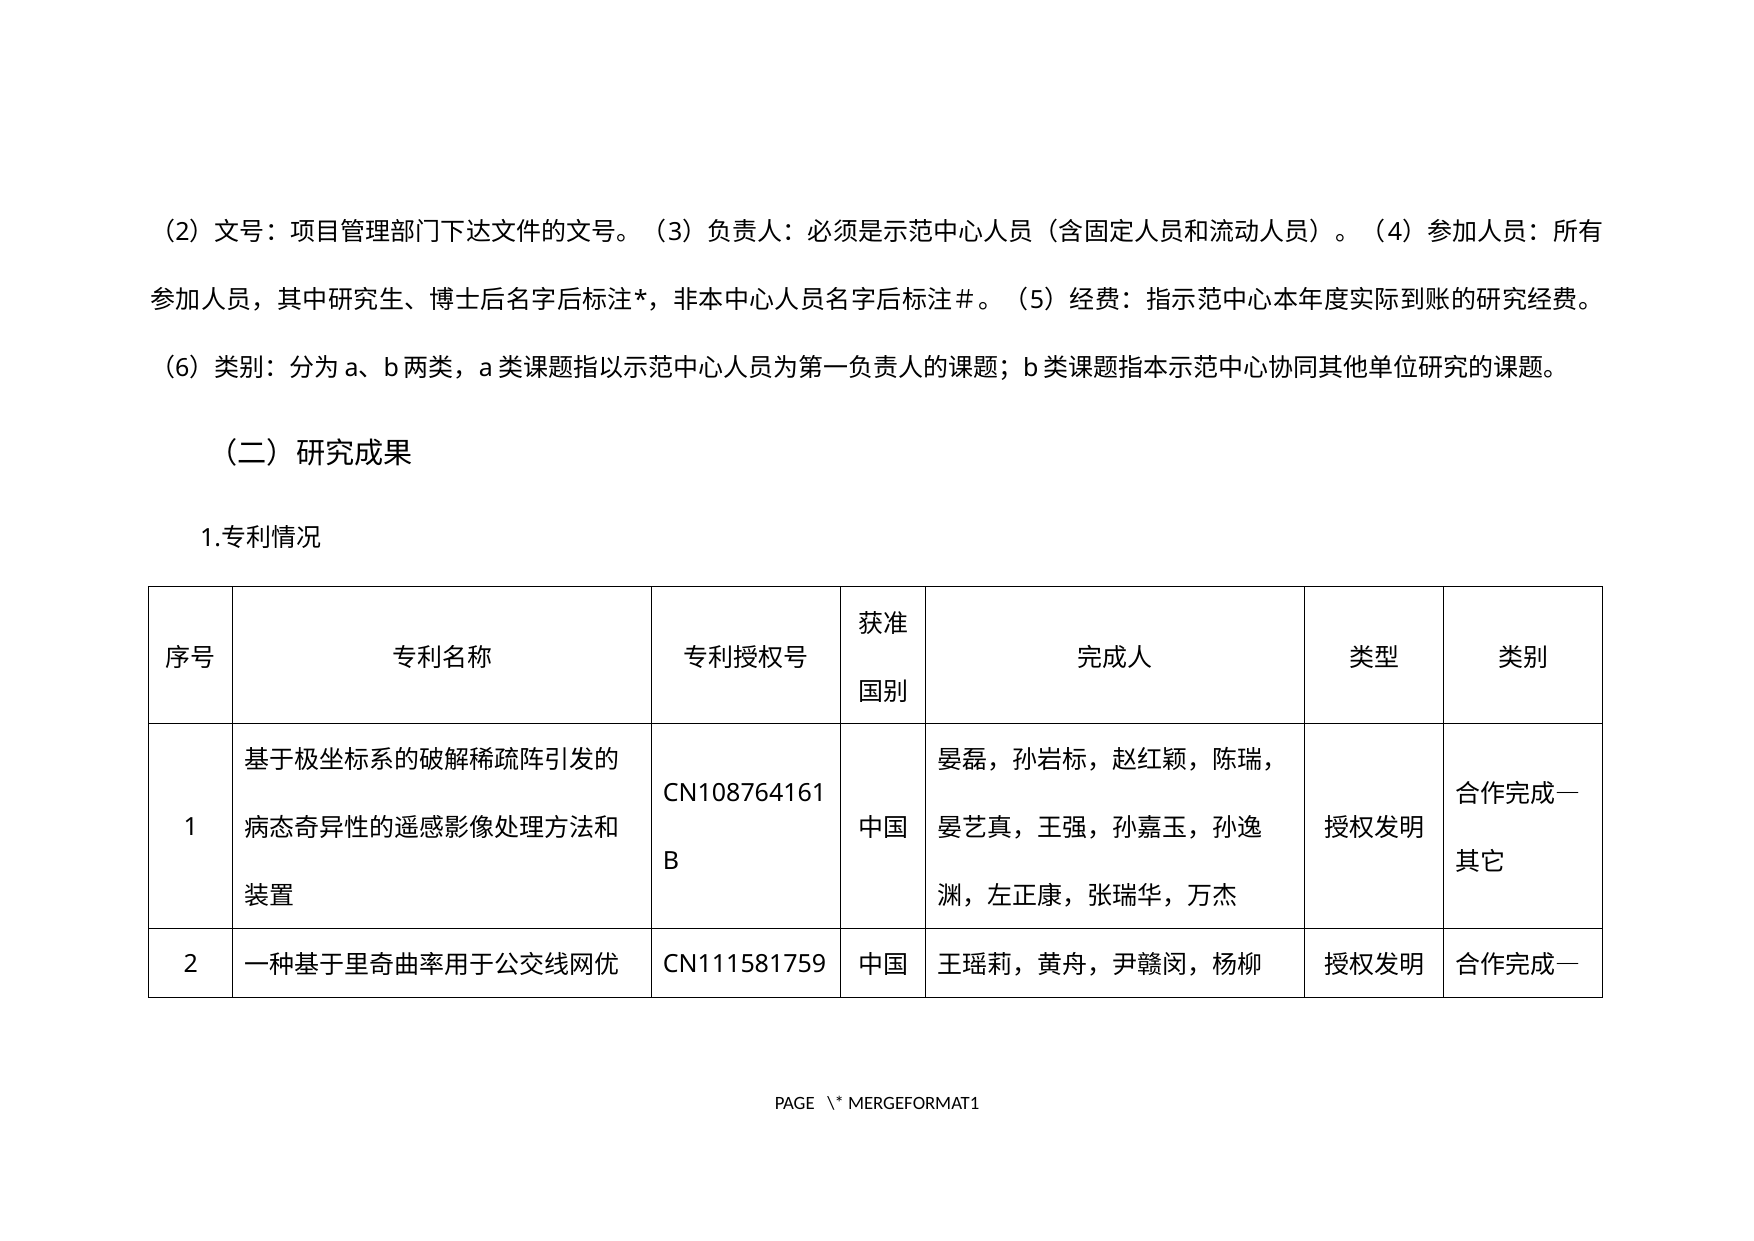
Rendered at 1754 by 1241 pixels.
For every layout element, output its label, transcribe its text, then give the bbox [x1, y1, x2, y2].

text 1.专利情况 [150, 501, 1604, 569]
table_cell CN108764161B [652, 724, 840, 928]
table_cell 中国 [841, 929, 925, 997]
table_header 获准国别 [841, 587, 925, 723]
table_cell 合作完成—其它 [1444, 724, 1602, 928]
text （二）研究成果 [150, 416, 1604, 484]
table_header 序号 [149, 587, 232, 723]
table_cell 授权发明 [1305, 724, 1443, 928]
table_cell 晏磊，孙岩标，赵红颖，陈瑞，晏艺真，王强，孙嘉玉，孙逸渊，左正康，张瑞华，万杰 [926, 724, 1304, 928]
table_header 类型 [1305, 587, 1443, 723]
table_header 类别 [1444, 587, 1602, 723]
table_header 专利名称 [233, 587, 651, 723]
table_cell 中国 [841, 724, 925, 928]
table_cell 2 [149, 929, 232, 997]
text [150, 196, 1604, 399]
table_header 完成人 [926, 587, 1304, 723]
table_cell 授权发明 [1305, 929, 1443, 997]
table_cell 1 [149, 724, 232, 928]
table_header 专利授权号 [652, 587, 840, 723]
table_cell 王瑶莉，黄舟，尹赣闵，杨柳 [926, 929, 1304, 997]
table_cell 基于极坐标系的破解稀疏阵引发的病态奇异性的遥感影像处理方法和装置 [233, 724, 651, 928]
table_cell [233, 929, 651, 997]
table_cell CN111581759B [652, 929, 840, 997]
table_cell 合作完成—第二人 [1444, 929, 1602, 997]
